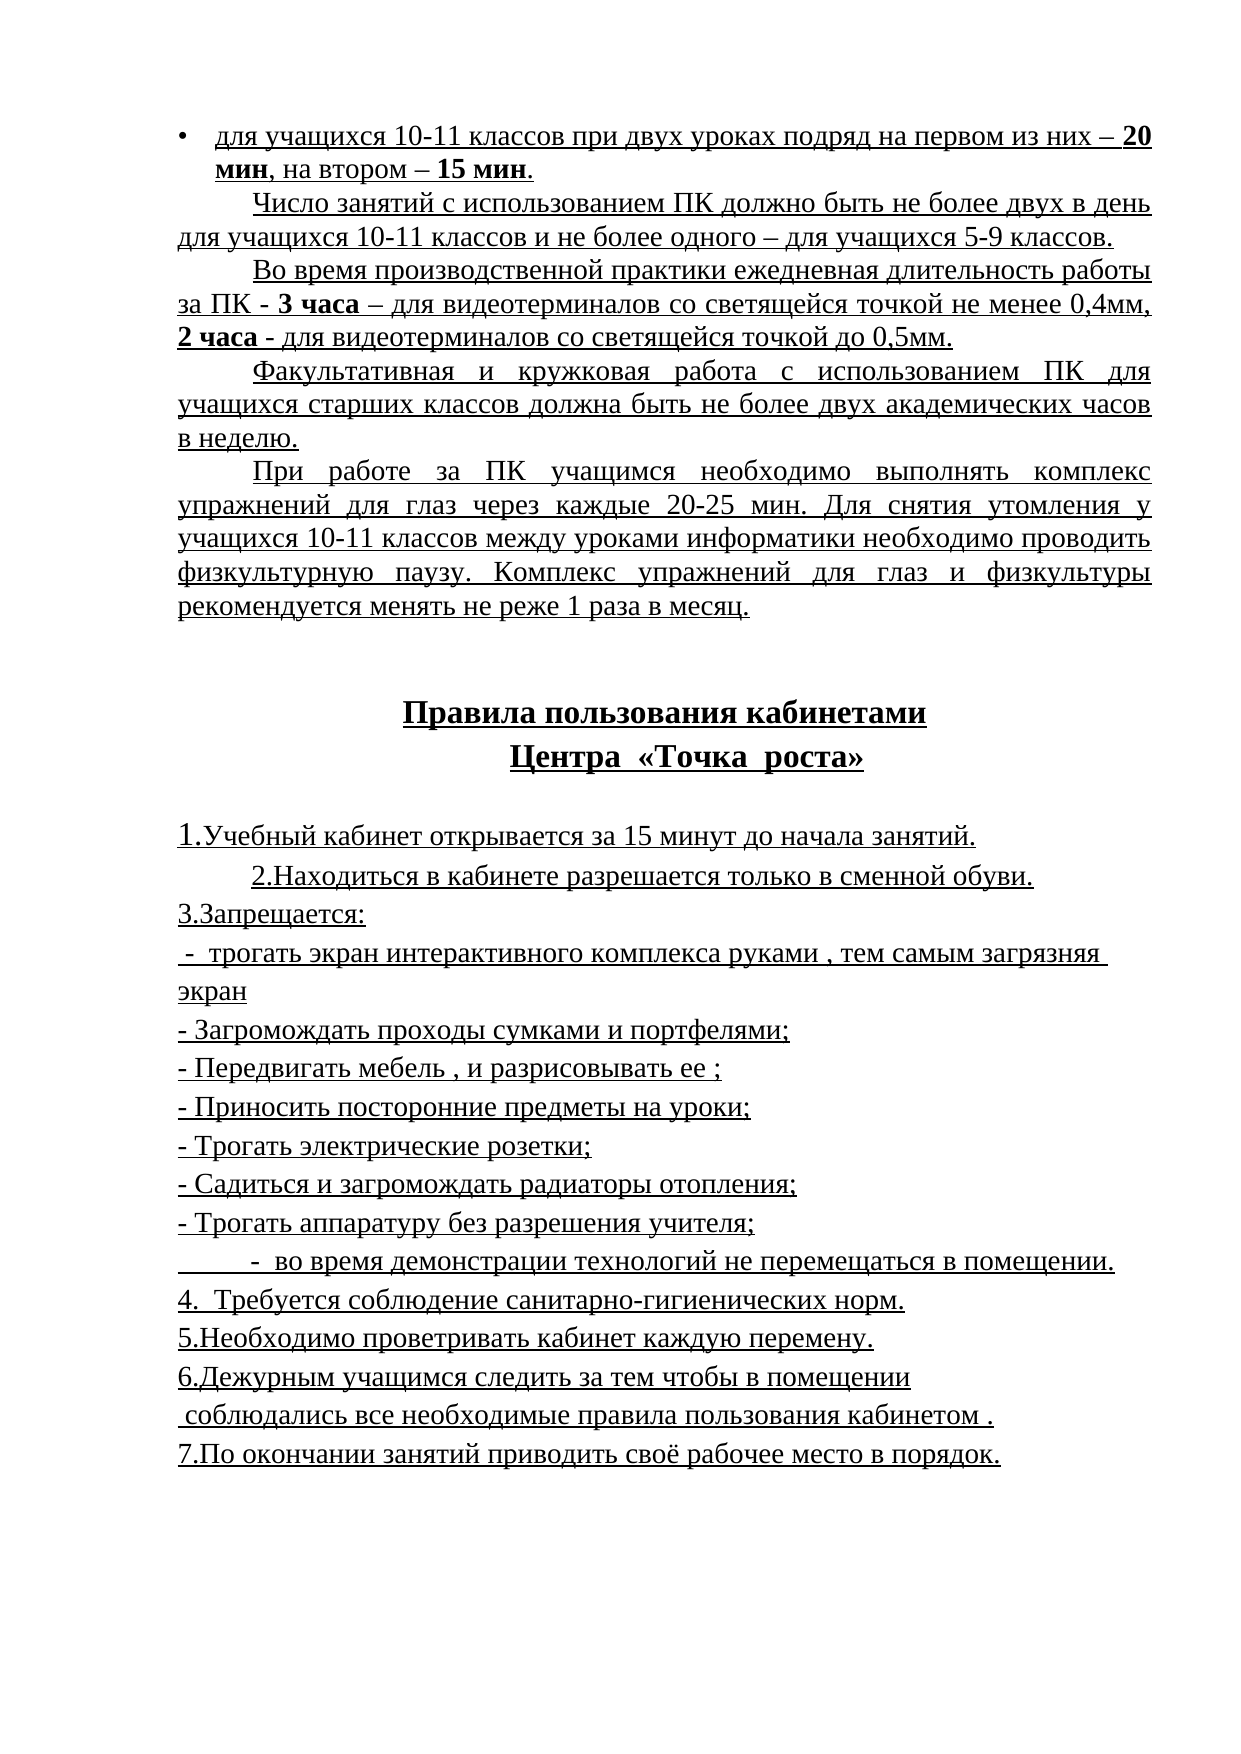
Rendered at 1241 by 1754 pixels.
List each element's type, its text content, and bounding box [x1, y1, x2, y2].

text - Приносить посторонние предметы на уроки; [177, 1089, 1152, 1123]
text 7.По окончании занятий приводить своё рабочее место в порядок. [177, 1436, 1152, 1469]
text - Загромождать проходы сумками и портфелями; [177, 1012, 1152, 1046]
text При работе за ПК учащимся необходимо выполнять комплекс упражнений для глаз через каждые 20-25 мин. Для снятия утомления у учащихся 10-11 классов между уроками информатики необходимо проводить физкультурную паузу. Комплекс упражнений для глаз и физкультуры рекомендуется менять не реже 1 раза в месяц. [177, 584, 1152, 621]
text - во время демонстрации технологий не перемещаться в помещении. [177, 1243, 1152, 1277]
text Факультативная и кружковая работа с использованием ПК для учащихся старших классов должна быть не более двух академических часов в неделю. [177, 353, 1152, 415]
text 3.Запрещается: [177, 896, 1152, 930]
text - Трогать электрические розетки; [177, 1128, 1152, 1161]
text - Трогать аппаратуру без разрешения учителя; [177, 1205, 1152, 1238]
text - Садиться и загромождать радиаторы отопления; [177, 1166, 1152, 1200]
list для учащихся 10-11 классов при двух уроках подряд на первом из них – 20 мин, на втором – 15 мин. [177, 118, 1152, 185]
text - Передвигать мебель , и разрисовывать ее ; [177, 1051, 1152, 1084]
text При работе за ПК учащимся необходимо выполнять комплекс упражнений для глаз через каждые 20-25 мин. Для снятия утомления у учащихся 10-11 классов между уроками информатики необходимо проводить физкультурную паузу. Комплекс упражнений для глаз и физкультуры рекомендуется менять не реже 1 раза в месяц. [177, 551, 1152, 583]
text Число занятий с использованием ПК должно быть не более двух в день для учащихся 10-11 классов и не более одного – для учащихся 5-9 классов. [177, 185, 1152, 252]
text Во время производственной практики ежедневная длительность работы за ПК - 3 часа – для видеотерминалов со светящейся точкой не менее 0,4мм, 2 часа - для видеотерминалов со светящейся точкой до 0,5мм. [177, 252, 1152, 315]
text 5.Необходимо проветривать кабинет каждую перемену. [177, 1320, 1152, 1354]
text соблюдались все необходимые правила пользования кабинетом . [177, 1397, 1152, 1431]
text При работе за ПК учащимся необходимо выполнять комплекс упражнений для глаз через каждые 20-25 мин. Для снятия утомления у учащихся 10-11 классов между уроками информатики необходимо проводить физкультурную паузу. Комплекс упражнений для глаз и физкультуры рекомендуется менять не реже 1 раза в месяц. [177, 453, 1152, 516]
text Во время производственной практики ежедневная длительность работы за ПК - 3 часа – для видеотерминалов со светящейся точкой не менее 0,4мм, 2 часа - для видеотерминалов со светящейся точкой до 0,5мм. [177, 316, 1152, 353]
text Правила пользования кабинетами [177, 693, 1152, 731]
text 4. Требуется соблюдение санитарно-гигиенических норм. [177, 1282, 1152, 1315]
text 6.Дежурным учащимся следить за тем чтобы в помещении [177, 1359, 1152, 1392]
text - трогать экран интерактивного комплекса руками , тем самым загрязняя экран [177, 935, 1152, 1007]
text 1.Учебный кабинет открывается за 15 минут до начала занятий. [177, 814, 1152, 852]
text При работе за ПК учащимся необходимо выполнять комплекс упражнений для глаз через каждые 20-25 мин. Для снятия утомления у учащихся 10-11 классов между уроками информатики необходимо проводить физкультурную паузу. Комплекс упражнений для глаз и физкультуры рекомендуется менять не реже 1 раза в месяц. [177, 517, 1152, 550]
text Факультативная и кружковая работа с использованием ПК для учащихся старших классов должна быть не более двух академических часов в неделю. [177, 416, 1152, 453]
text Центра «Точка роста» [207, 737, 1152, 775]
text 2.Находиться в кабинете разрешается только в сменной обуви. [251, 858, 1152, 891]
